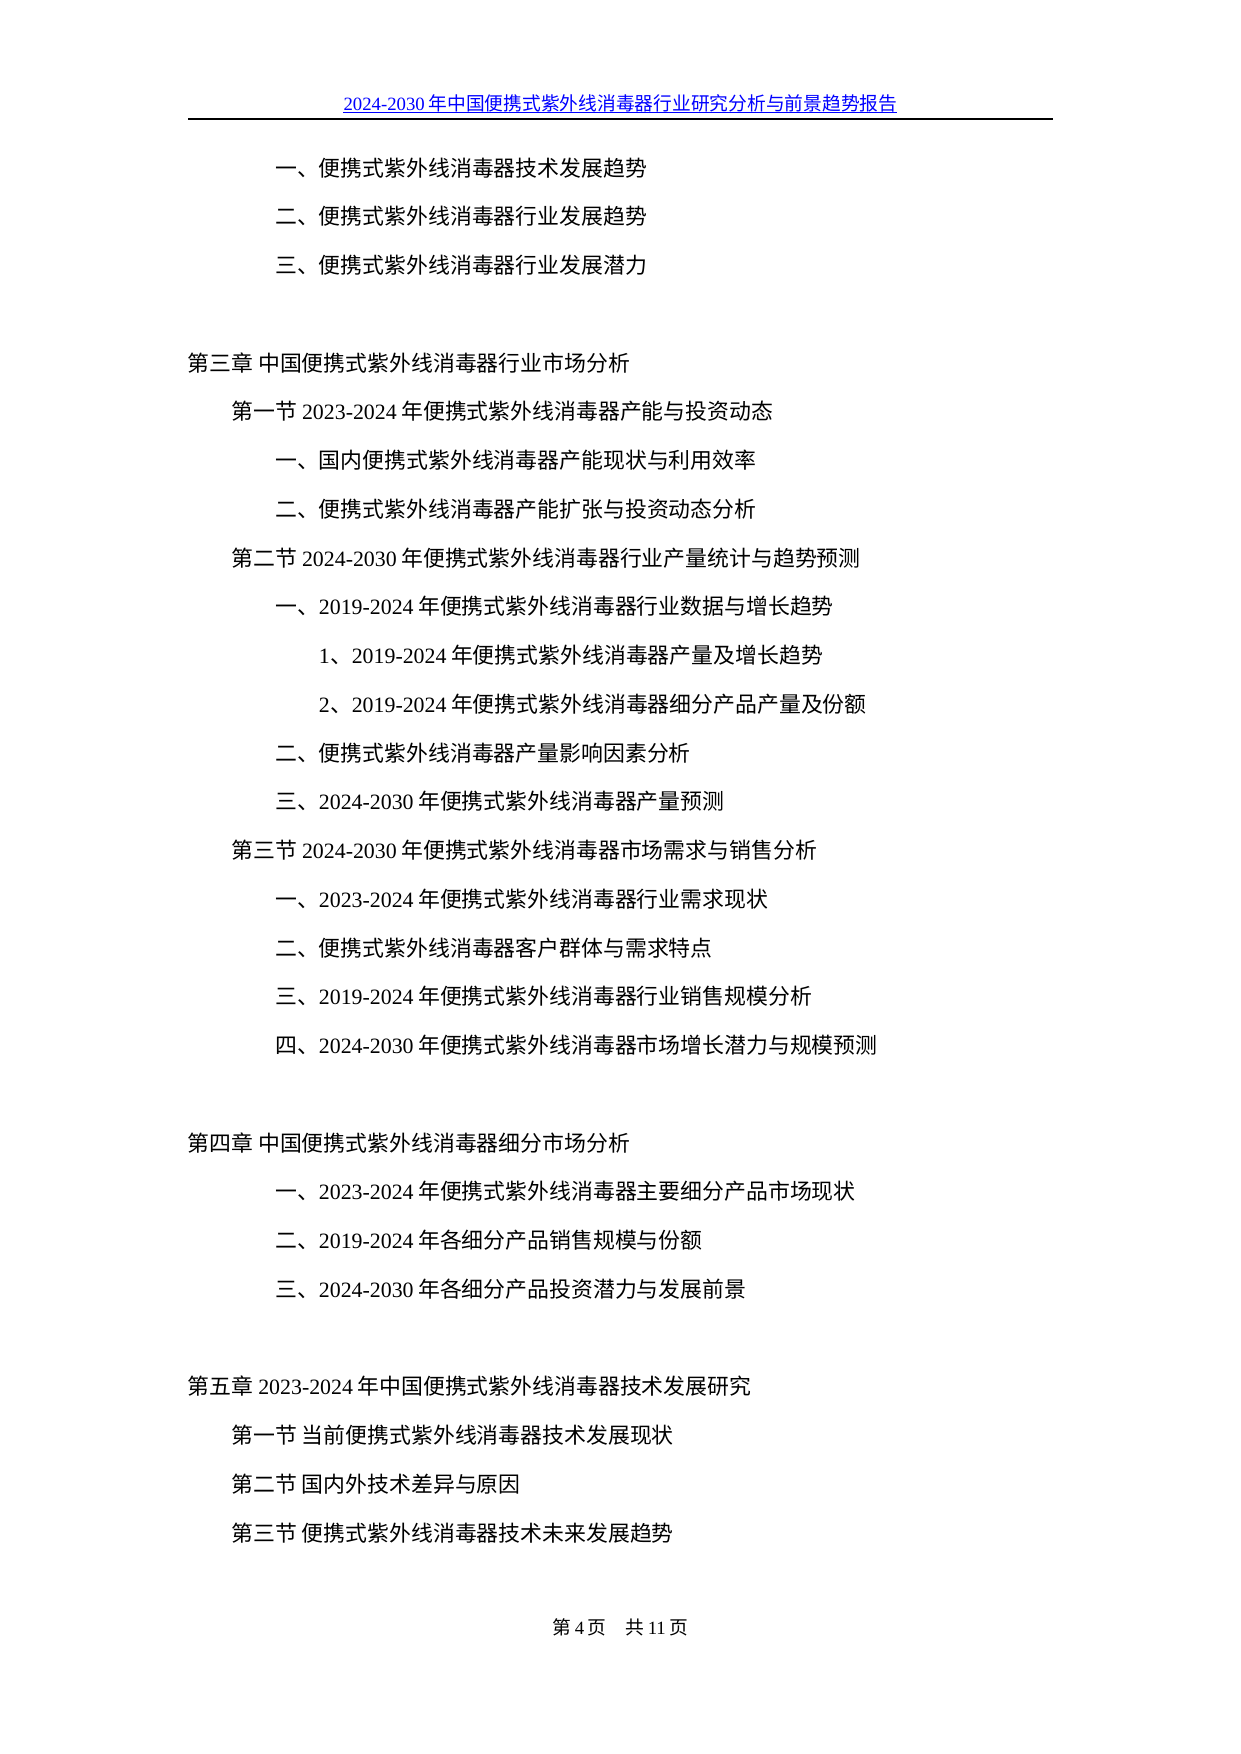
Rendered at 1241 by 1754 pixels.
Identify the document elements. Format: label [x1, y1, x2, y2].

text [187, 150, 1053, 1548]
